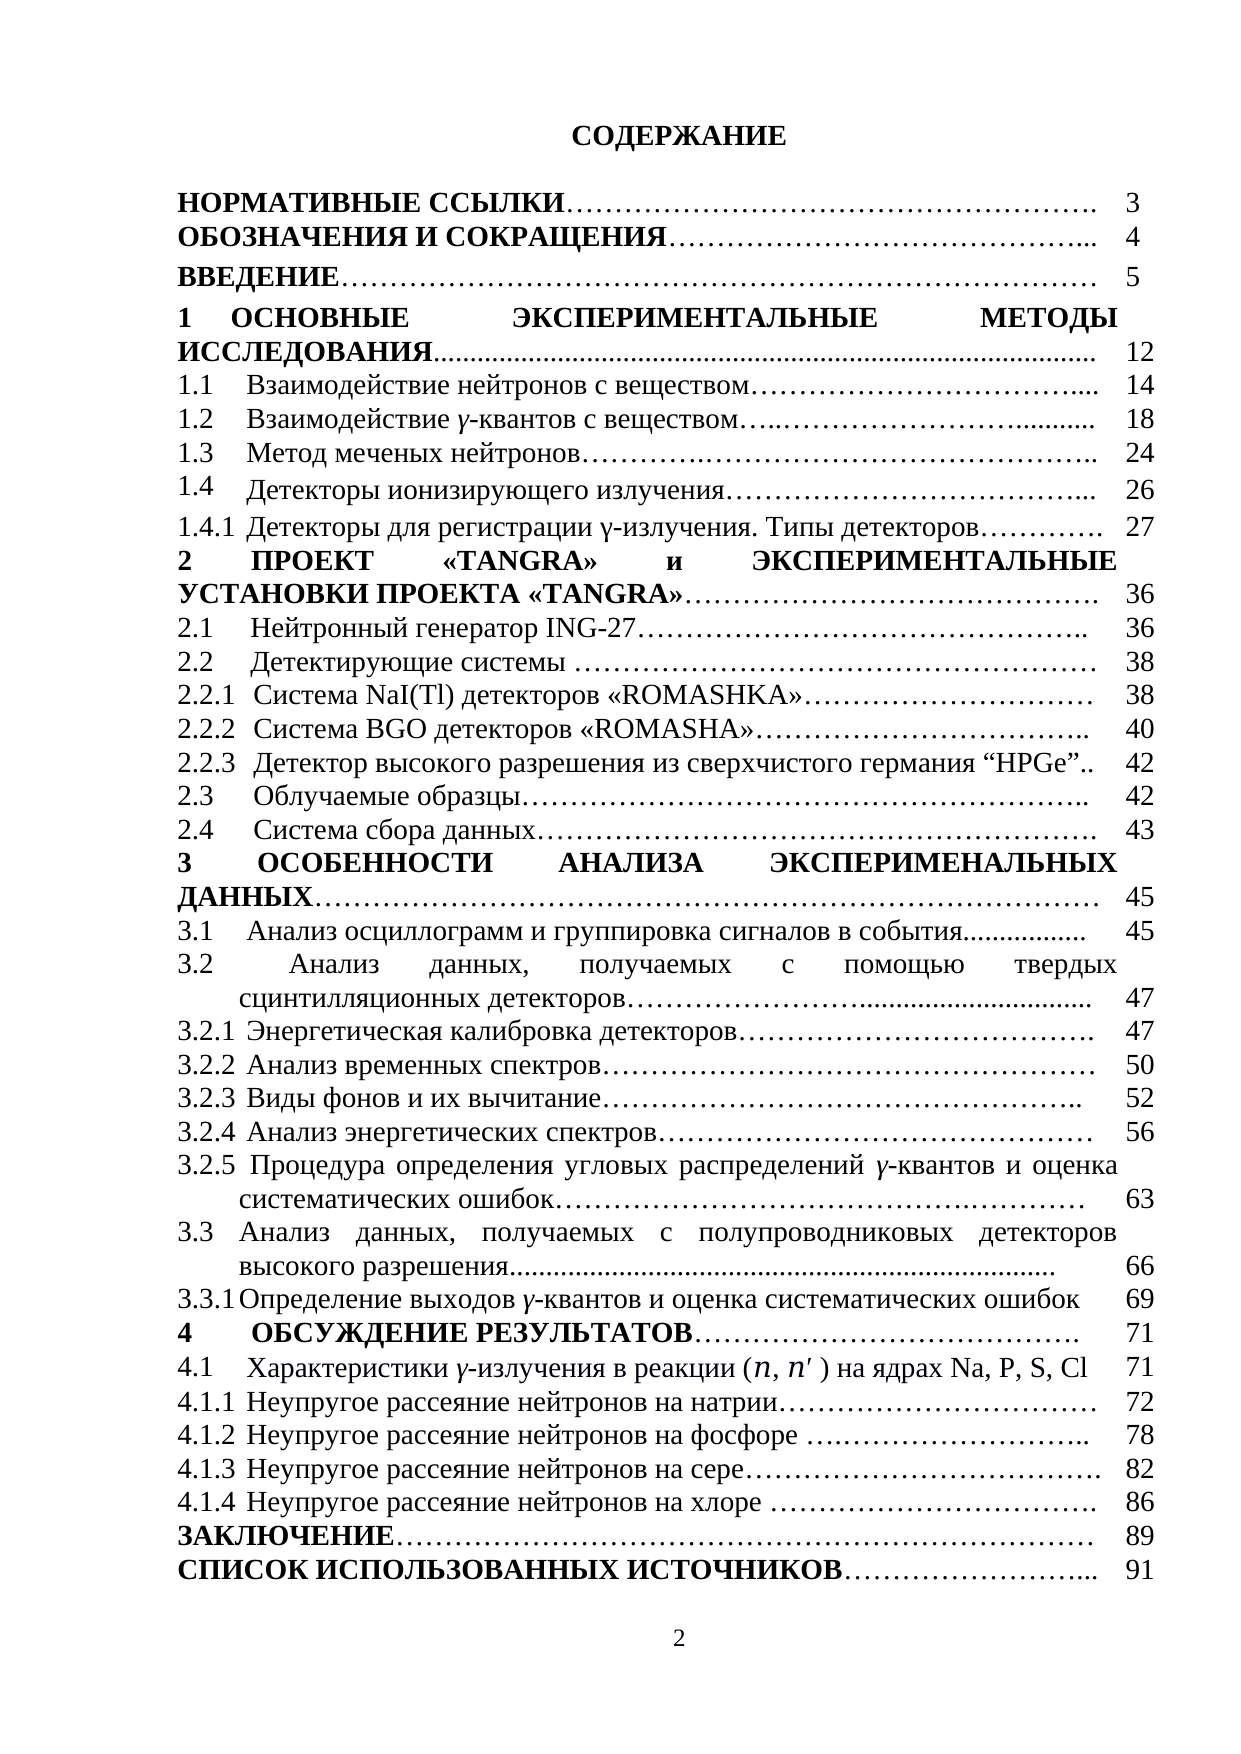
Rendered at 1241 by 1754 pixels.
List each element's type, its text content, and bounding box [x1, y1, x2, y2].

table_cell Анализ энергетических спектров……………………………………… [239, 1114, 1118, 1147]
table_cell 3.2.4 [177, 1114, 239, 1147]
table_cell Детекторы для регистрации γ-излучения. Типы детекторов…………. [239, 509, 1118, 543]
table_cell 3.2 [177, 946, 239, 1013]
table_cell ОБОЗНАЧЕНИЯ И СОКРАЩЕНИЯ……………………………………... [177, 219, 1118, 253]
table_header нормативные ссылки………………………………………………. [177, 185, 1118, 219]
table_cell 4.1.4 [177, 1485, 239, 1518]
table_cell Неупругое рассеяние нейтронов на фосфоре ….…………………….. [239, 1418, 1118, 1451]
table_cell Детекторы ионизирующего излучения………………………………... [239, 468, 1118, 509]
table_cell 27 [1118, 509, 1181, 543]
table_cell 91 [1118, 1552, 1181, 1586]
table_cell 3.2.1 [177, 1013, 239, 1047]
table_cell Определение выходов γ-квантов и оценка систематических ошибок [239, 1282, 1118, 1315]
table_cell 43 [1118, 812, 1181, 846]
table_cell 52 [1118, 1080, 1181, 1114]
table_cell Процедура определения угловых распределений γ-квантов и оценка систематических ошибок…………………………………….………… [239, 1148, 1118, 1214]
table_cell 1.1 [177, 367, 239, 401]
table_cell Анализ временных спектров…………………………………………… [239, 1047, 1118, 1080]
table_cell ПРОЕКТ «TANGRA» и ЭКСПЕРИМЕНТАЛЬНЫЕ УСТАНОВКИ ПРОЕКТА «TANGRA»……………………………………. [177, 543, 1118, 610]
table_cell 45 [1118, 846, 1181, 913]
table_cell 4 [1118, 219, 1181, 253]
table_cell Неупругое рассеяние нейтронов на хлоре ……………………………. [239, 1485, 1118, 1518]
table_cell 5 [1118, 253, 1181, 300]
table_cell 2.2 [177, 644, 239, 677]
table_cell 36 [1118, 543, 1181, 610]
table_cell ВВЕДЕНИЕ…………………………………………………………………… [177, 253, 1118, 300]
table_cell 42 [1118, 745, 1181, 778]
table_cell 24 [1118, 435, 1181, 468]
table_cell Нейтронный генератор ING-27……………………………………….. [239, 610, 1118, 644]
table_cell 2.1 [177, 610, 239, 644]
table_cell 42 [1118, 779, 1181, 812]
table_cell Детектор высокого разрешения из сверхчистого германия “HPGe”.. [239, 745, 1118, 778]
table_cell 63 [1118, 1148, 1181, 1214]
table_cell 18 [1118, 401, 1181, 435]
table_cell Метод меченых нейтронов………….………………………………….. [239, 435, 1118, 468]
table_cell 89 [1118, 1518, 1181, 1552]
table_cell 71 [1118, 1349, 1181, 1384]
table_cell 1.4 [177, 468, 239, 509]
table_cell 82 [1118, 1451, 1181, 1484]
table_cell 66 [1118, 1215, 1181, 1282]
table_cell 1.2 [177, 401, 239, 435]
table_cell 86 [1118, 1485, 1181, 1518]
table_cell Энергетическая калибровка детекторов………………………………. [239, 1013, 1118, 1047]
table_cell 78 [1118, 1418, 1181, 1451]
table_cell 2.2.2 [177, 711, 239, 745]
table_cell 4.1.2 [177, 1418, 239, 1451]
table_cell 40 [1118, 711, 1181, 745]
table_cell Неупругое рассеяние нейтронов на сере………………………………. [239, 1451, 1118, 1484]
table_cell 3.2.5 [177, 1148, 239, 1214]
table_cell Облучаемые образцы………………………………………………….. [239, 779, 1118, 812]
table_cell 1.3 [177, 435, 239, 468]
table_cell ОСНОВНЫЕ ЭКСПЕРИМЕНТАЛЬНЫЕ МЕТОДЫ ИССЛЕДОВАНИЯ........................................................................................... [177, 300, 1118, 367]
table_cell 69 [1118, 1282, 1181, 1315]
table_cell Взаимодействие нейтронов с веществом…………………………….... [239, 367, 1118, 401]
table_cell 4.1 [177, 1349, 239, 1384]
table_cell 47 [1118, 946, 1181, 1013]
table_cell 3.1 [177, 913, 239, 946]
table_cell 2.4 [177, 812, 239, 846]
table_cell 26 [1118, 468, 1181, 509]
table_cell ЗАКЛЮЧЕНИЕ……………………………………………………………… [177, 1518, 1118, 1552]
table_cell 36 [1118, 610, 1181, 644]
table_cell Система BGO детекторов «ROMASHA»…………………………….. [239, 711, 1118, 745]
table_cell 4.1.1 [177, 1384, 239, 1417]
table_cell 4.1.3 [177, 1451, 239, 1484]
table_cell 1.4.1 [177, 509, 239, 543]
table_cell Характеристики γ-излучения в реакции (𝑛, 𝑛′ ) на ядрах Na, P, S, Cl [239, 1349, 1118, 1384]
table_cell Детектирующие системы ……………………………………………… [239, 644, 1118, 677]
table_cell 38 [1118, 678, 1181, 711]
table_cell 50 [1118, 1047, 1181, 1080]
table_cell Взаимодействие γ-квантов с веществом…..……………………........... [239, 401, 1118, 435]
table_cell Система NaI(Tl) детекторов «ROMASHKA»………………………… [239, 678, 1118, 711]
table_cell 56 [1118, 1114, 1181, 1147]
table_cell СПИСОК ИСПОЛЬЗОВАННЫХ ИСТОЧНИКОВ……………………... [177, 1552, 1118, 1586]
table_cell 38 [1118, 644, 1181, 677]
table_cell Анализ осциллограмм и группировка сигналов в события................. [239, 913, 1118, 946]
table_cell 2.2.3 [177, 745, 239, 778]
table_cell ОБСУЖДЕНИЕ РЕЗУЛЬТАТОВ…………………………………. [177, 1315, 1118, 1349]
table_cell Система сбора данных…………………………………………………. [239, 812, 1118, 846]
table_cell 3.3.1 [177, 1282, 239, 1315]
table_cell 47 [1118, 1013, 1181, 1047]
table_cell 3.2.2 [177, 1047, 239, 1080]
table_cell 14 [1118, 367, 1181, 401]
table_cell Виды фонов и их вычитание………………………………………….. [239, 1080, 1118, 1114]
table_cell 3.2.3 [177, 1080, 239, 1114]
table_cell 12 [1118, 300, 1181, 367]
table_cell 2.2.1 [177, 678, 239, 711]
table_cell Неупругое рассеяние нейтронов на натрии…………………………… [239, 1384, 1118, 1417]
table_cell 2.3 [177, 779, 239, 812]
table_cell 3.3 [177, 1215, 239, 1282]
table_cell Анализ данных, получаемых с полупроводниковых детекторов высокого разрешения........................................................................... [239, 1215, 1118, 1282]
table_header 3 [1118, 185, 1181, 219]
table_cell Анализ данных, получаемых с помощью твердых сцинтилляционных детекторов……………………................................ [239, 946, 1118, 1013]
table_cell 45 [1118, 913, 1181, 946]
text СОДЕРЖАНИЕ [177, 118, 1181, 152]
table_cell 3 ОСОБЕННОСТИ АНАЛИЗА ЭКСПЕРИМЕНАЛЬНЫХ ДАННЫХ……………………………………………………………………… [177, 846, 1118, 913]
table_cell 72 [1118, 1384, 1181, 1417]
table_cell 71 [1118, 1315, 1181, 1349]
